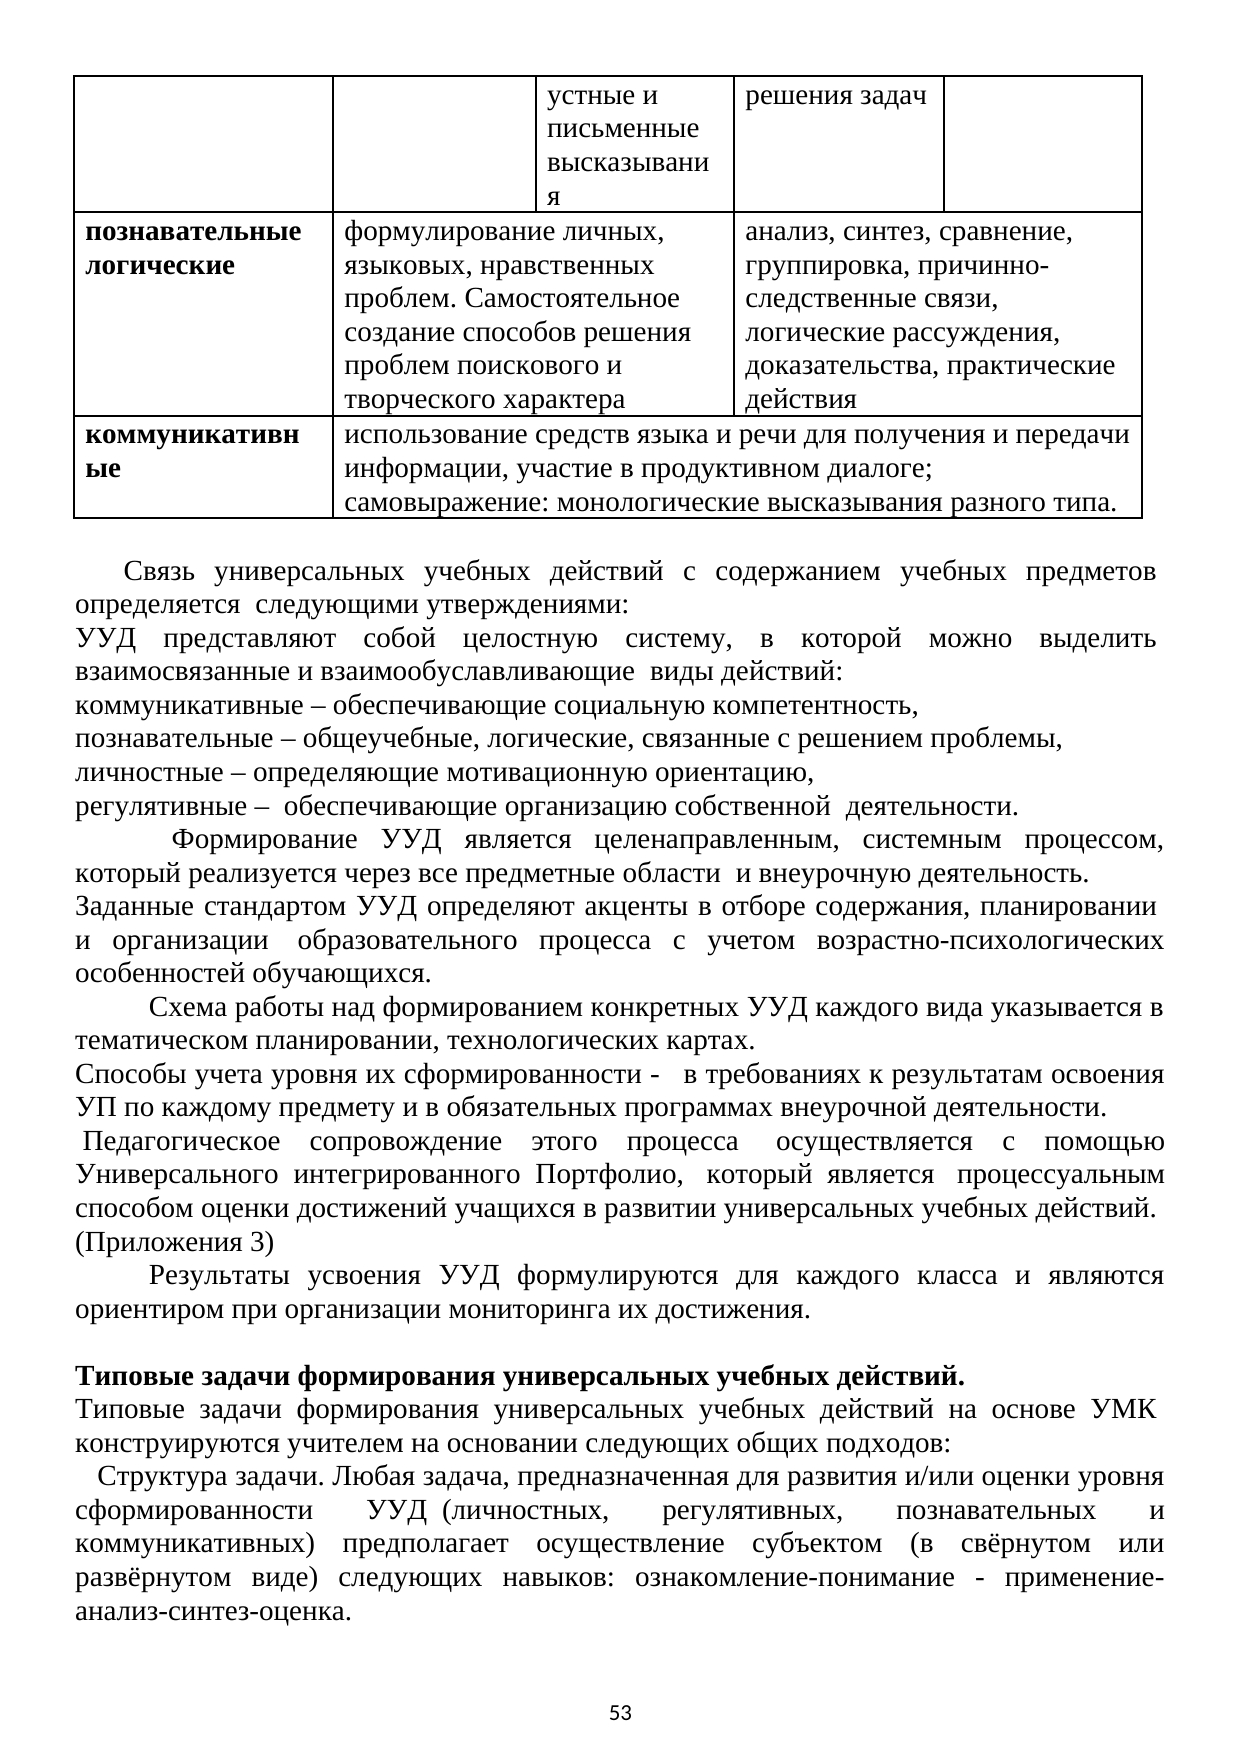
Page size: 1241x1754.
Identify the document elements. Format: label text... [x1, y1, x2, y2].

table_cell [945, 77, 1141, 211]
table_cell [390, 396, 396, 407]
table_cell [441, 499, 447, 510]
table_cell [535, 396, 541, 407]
text УУД представляют собой целостную систему, в которой можно выделить взаимосвязанные и взаимообуславливающие виды действий: [75, 620, 1165, 687]
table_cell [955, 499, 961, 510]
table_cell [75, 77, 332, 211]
text Результаты усвоения УУД формулируются для каждого класса и являются ориентиром при организации мониторинга их достижения. [75, 1257, 1165, 1324]
text личностные – определяющие мотивационную ориентацию, [75, 754, 1165, 788]
text коммуникативные – обеспечивающие социальную компетентность, [75, 687, 1165, 721]
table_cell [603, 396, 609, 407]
text Типовые задачи формирования универсальных учебных действий. [75, 1358, 1165, 1391]
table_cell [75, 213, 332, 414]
text Структура задачи. Любая задача, предназначенная для развития и/или оценки уровня сформированности УУД (личностных, регулятивных, познавательных и коммуникативных) предполагает осуществление субъектом (в свёрнутом или развёрнутом виде) следующих навыков: ознакомление-понимание - применение-анализ-синтез-оценка. [75, 1458, 1165, 1626]
text Заданные стандартом УУД определяют акценты в отборе содержания, планировании и организации образовательного процесса с учетом возрастно-психологических особенностей обучающихся. [75, 888, 1165, 989]
text Связь универсальных учебных действий с содержанием учебных предметов определяется следующими утверждениями: [75, 553, 1165, 620]
text Формирование УУД является целенаправленным, системным процессом, который реализуется через все предметные области и внеурочную деятельность. [75, 821, 1165, 888]
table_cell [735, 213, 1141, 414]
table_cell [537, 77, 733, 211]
text Схема работы над формированием конкретных УУД каждого вида указывается в тематическом планировании, технологических картах. [75, 989, 1165, 1056]
text регулятивные – обеспечивающие организацию собственной деятельности. [75, 788, 1165, 821]
text познавательные – общеучебные, логические, связанные с решением проблемы, [75, 721, 1165, 754]
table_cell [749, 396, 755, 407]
text Педагогическое сопровождение этого процесса осуществляется с помощью Универсального интегрированного Портфолио, который является процессуальным способом оценки достижений учащихся в развитии универсальных учебных действий. (Приложения 3) [75, 1123, 1165, 1257]
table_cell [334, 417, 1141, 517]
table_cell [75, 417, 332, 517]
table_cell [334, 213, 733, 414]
text Способы учета уровня их сформированности - в требованиях к результатам освоения УП по каждому предмету и в обязательных программах внеурочной деятельности. [75, 1056, 1165, 1123]
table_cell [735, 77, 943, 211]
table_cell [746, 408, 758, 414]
text Типовые задачи формирования универсальных учебных действий на основе УМК конструируются учителем на основании следующих общих подходов: [75, 1391, 1165, 1458]
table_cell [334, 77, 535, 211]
